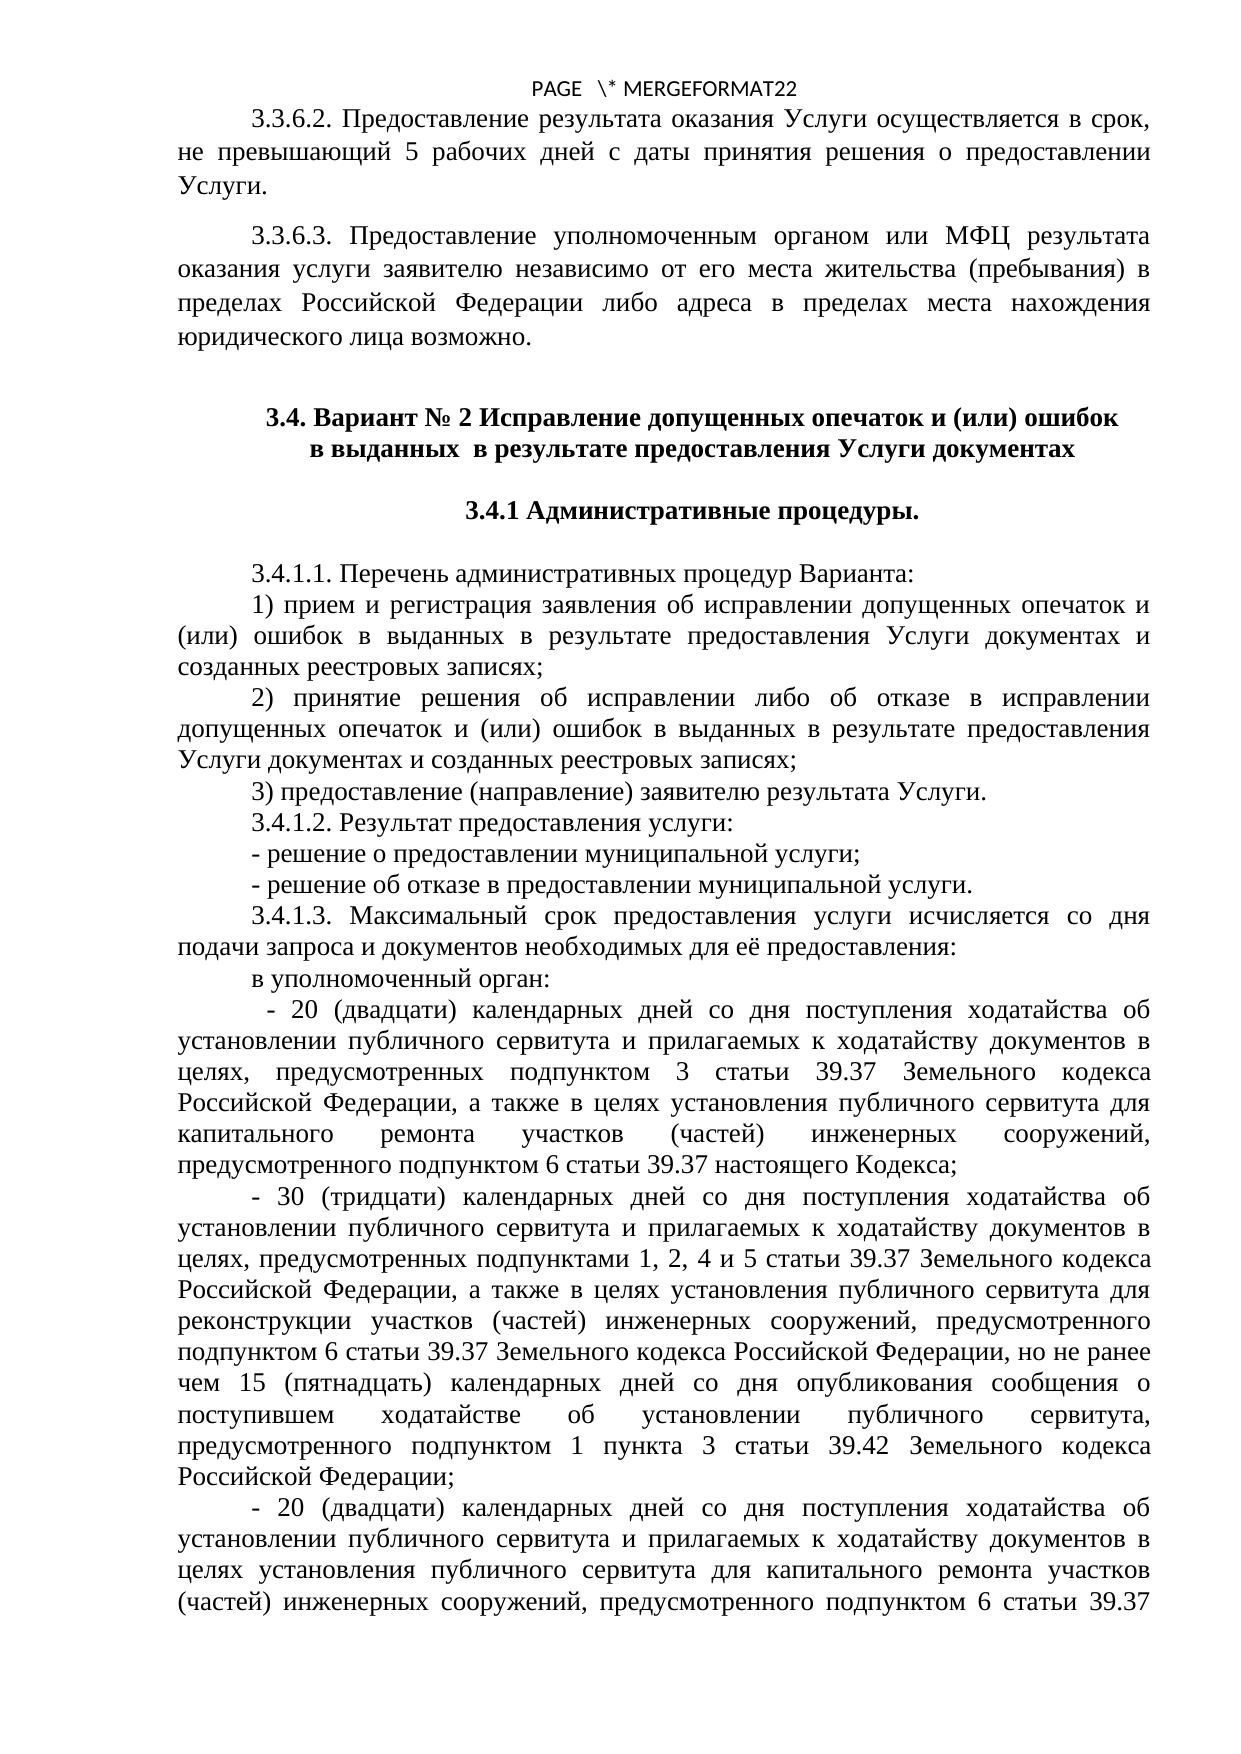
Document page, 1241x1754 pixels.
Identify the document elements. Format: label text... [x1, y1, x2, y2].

text - 20 (двадцати) календарных дней со дня поступления ходатайства об установлении публичного сервитута и прилагаемых к ходатайству документов в целях, предусмотренных подпунктом 3 статьи 39.37 Земельного кодекса Российской Федерации, а также в целях установления публичного сервитута для капитального ремонта участков (частей) инженерных сооружений, предусмотренного подпунктом 6 статьи 39.37 настоящего Кодекса; [177, 993, 1152, 1180]
text в выданных в результате предоставления Услуги документах [177, 432, 1152, 463]
text 3.4.1.2. Результат предоставления услуги: [177, 806, 1152, 837]
text - решение об отказе в предоставлении муниципальной услуги. [177, 868, 1152, 899]
text - решение о предоставлении муниципальной услуги; [177, 837, 1152, 868]
text 1) прием и регистрация заявления об исправлении допущенных опечаток и (или) ошибок в выданных в результате предоставления Услуги документах и созданных реестровых записях; [177, 588, 1152, 681]
text 3) предоставление (направление) заявителю результата Услуги. [177, 775, 1152, 806]
text 3.4.1 Административные процедуры. [177, 494, 1152, 526]
text 3.4.1.3. Максимальный срок предоставления услуги исчисляется со дня подачи запроса и документов необходимых для её предоставления: [177, 899, 1152, 962]
text 3.4.1.1. Перечень административных процедур Варианта: [177, 557, 1152, 588]
text 2) принятие решения об исправлении либо об отказе в исправлении допущенных опечаток и (или) ошибок в выданных в результате предоставления Услуги документах и созданных реестровых записях; [177, 681, 1152, 775]
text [177, 1491, 1152, 1616]
text 3.3.6.3. Предоставление уполномоченным органом или МФЦ результата оказания услуги заявителю независимо от его места жительства (пребывания) в пределах Российской Федерации либо адреса в пределах места нахождения юридического лица возможно. [177, 219, 1152, 351]
text 3.4. Вариант № 2 Исправление допущенных опечаток и (или) ошибок [177, 401, 1152, 432]
text в уполномоченный орган: [177, 962, 1152, 993]
text 3.3.6.2. Предоставление результата оказания Услуги осуществляется в срок, не превышающий 5 рабочих дней с даты принятия решения о предоставлении Услуги. [177, 102, 1152, 200]
